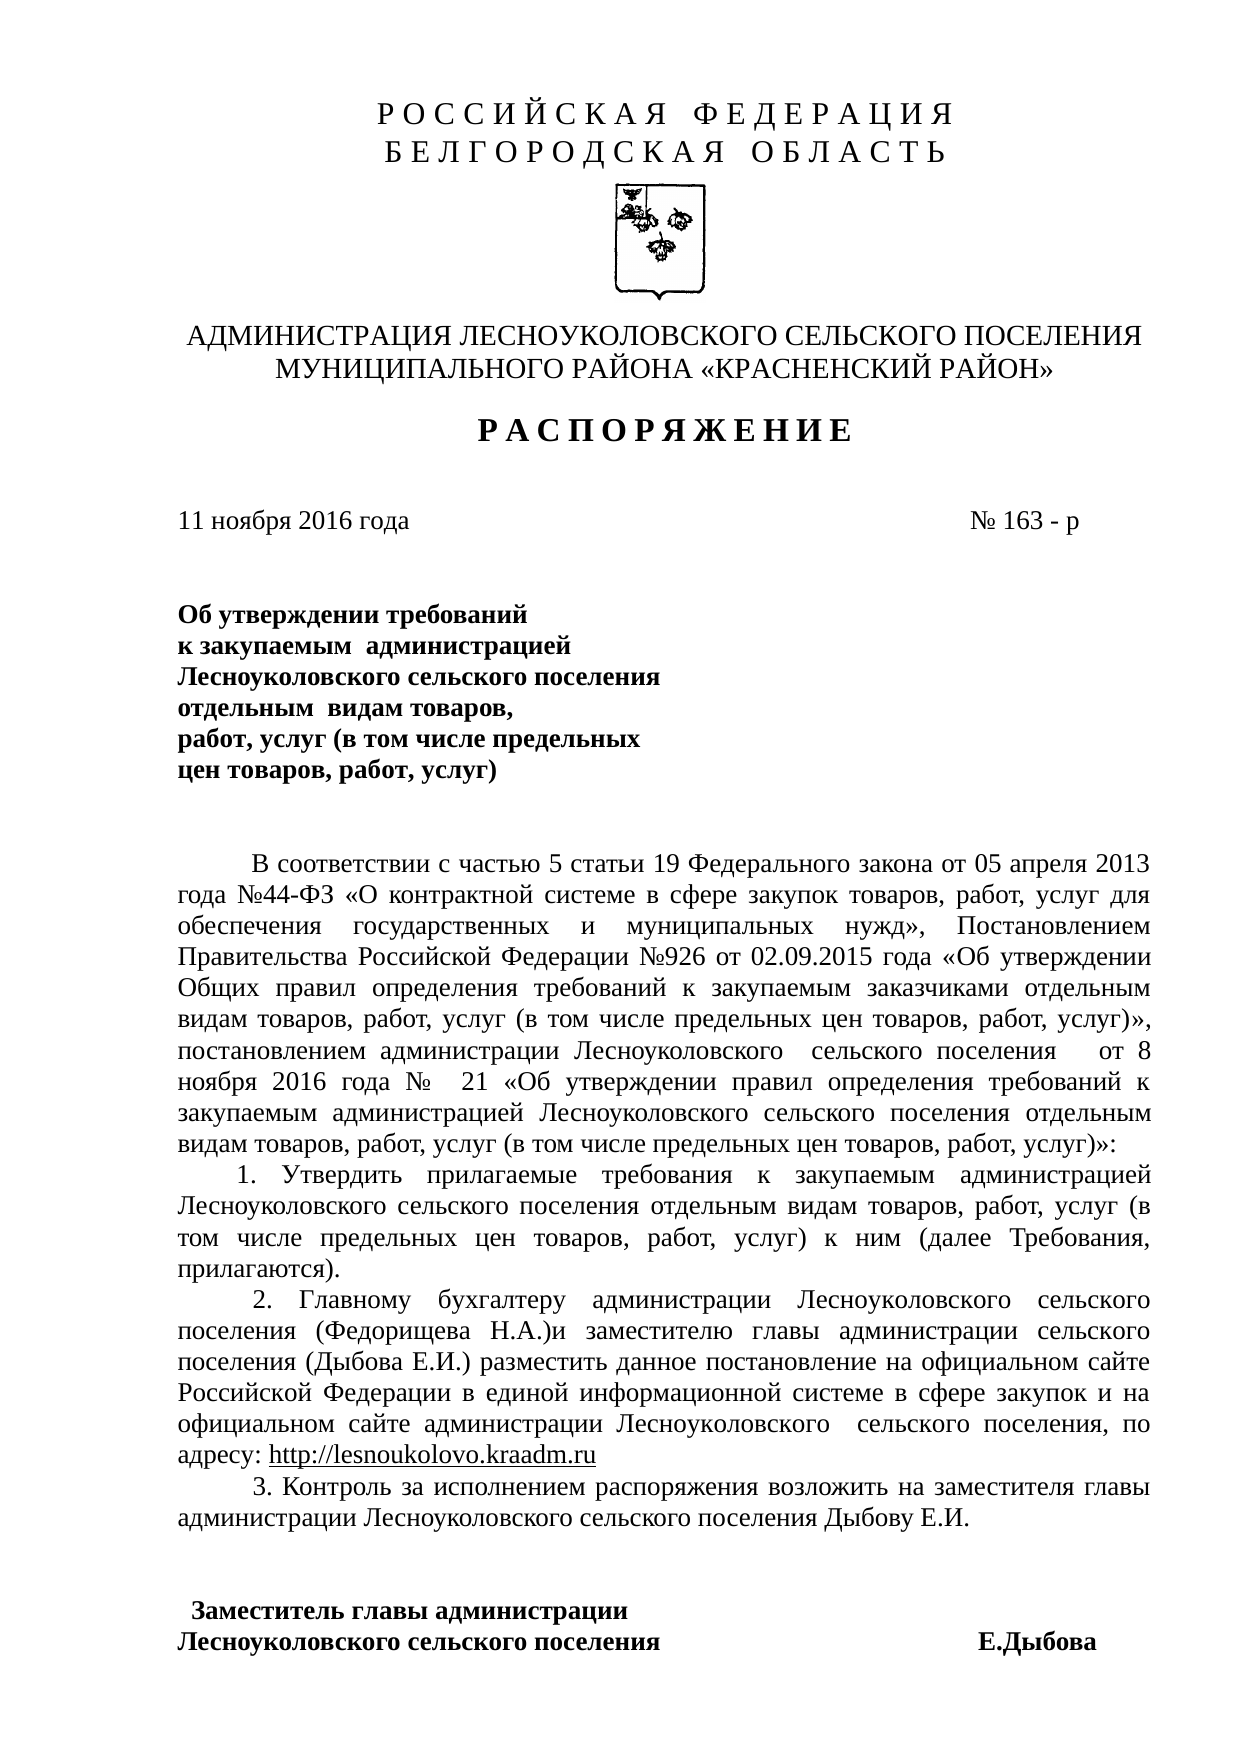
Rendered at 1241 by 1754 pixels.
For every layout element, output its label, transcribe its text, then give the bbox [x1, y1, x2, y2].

text Лесноуколовского сельского поселения Е.Дыбова [177, 1626, 1152, 1657]
text отдельным видам товаров, [177, 691, 1152, 722]
text 2. Главному бухгалтеру администрации Лесноуколовского сельского поселения (Федорищева Н.А.)и заместителю главы администрации сельского поселения (Дыбова Е.И.) разместить данное постановление на официальном сайте Российской Федерации в единой информационной системе в сфере закупок и на официальном сайте администрации Лесноуколовского сельского поселения, по адресу: http://lesnoukolovo.kraadm.ru [177, 1283, 1152, 1470]
title цен товаров, работ, услуг) [177, 753, 1152, 784]
text Заместитель главы администрации [177, 1594, 1152, 1626]
text 1. Утвердить прилагаемые требования к закупаемым администрацией Лесноуколовского сельского поселения отдельным видам товаров, работ, услуг (в том числе предельных цен товаров, работ, услуг) к ним (далее Требования, прилагаются). [177, 1158, 1152, 1283]
text 3. Контроль за исполнением распоряжения возложить на заместителя главы администрации Лесноуколовского сельского поселения Дыбову Е.И. [177, 1470, 1152, 1532]
text МУНИЦИПАЛЬНОГО РАЙОНА «КРАСНЕНСКИЙ РАЙОН» [177, 352, 1152, 386]
title работ, услуг (в том числе предельных [177, 722, 1152, 753]
picture [614, 180, 707, 303]
text Об утверждении требований [177, 598, 1152, 629]
text РАСПОРЯЖЕНИЕ [177, 411, 1152, 449]
text к закупаемым администрацией [177, 629, 1152, 660]
text 11 ноября 2016 года № 163 - р. [177, 504, 1152, 535]
text Лесноуколовского сельского поселения [177, 660, 1152, 691]
text АДМИНИСТРАЦИЯ ЛЕСНОУКОЛОВСКОГО СЕЛЬСКОГО ПОСЕЛЕНИЯ [177, 94, 1152, 352]
text В соответствии с частью 5 статьи 19 Федерального закона от 05 апреля 2013 года №44-ФЗ «О контрактной системе в сфере закупок товаров, работ, услуг для обеспечения государственных и муниципальных нужд», Постановлением Правительства Российской Федерации №926 от 02.09.2015 года «Об утверждении Общих правил определения требований к закупаемым заказчиками отдельным видам товаров, работ, услуг (в том числе предельных цен товаров, работ, услуг)», постановлением администрации Лесноуколовского сельского поселения от 8 ноября 2016 года № 21 «Об утверждении правил определения требований к закупаемым администрацией Лесноуколовского сельского поселения отдельным видам товаров, работ, услуг (в том числе предельных цен товаров, работ, услуг)»: [177, 847, 1152, 1158]
